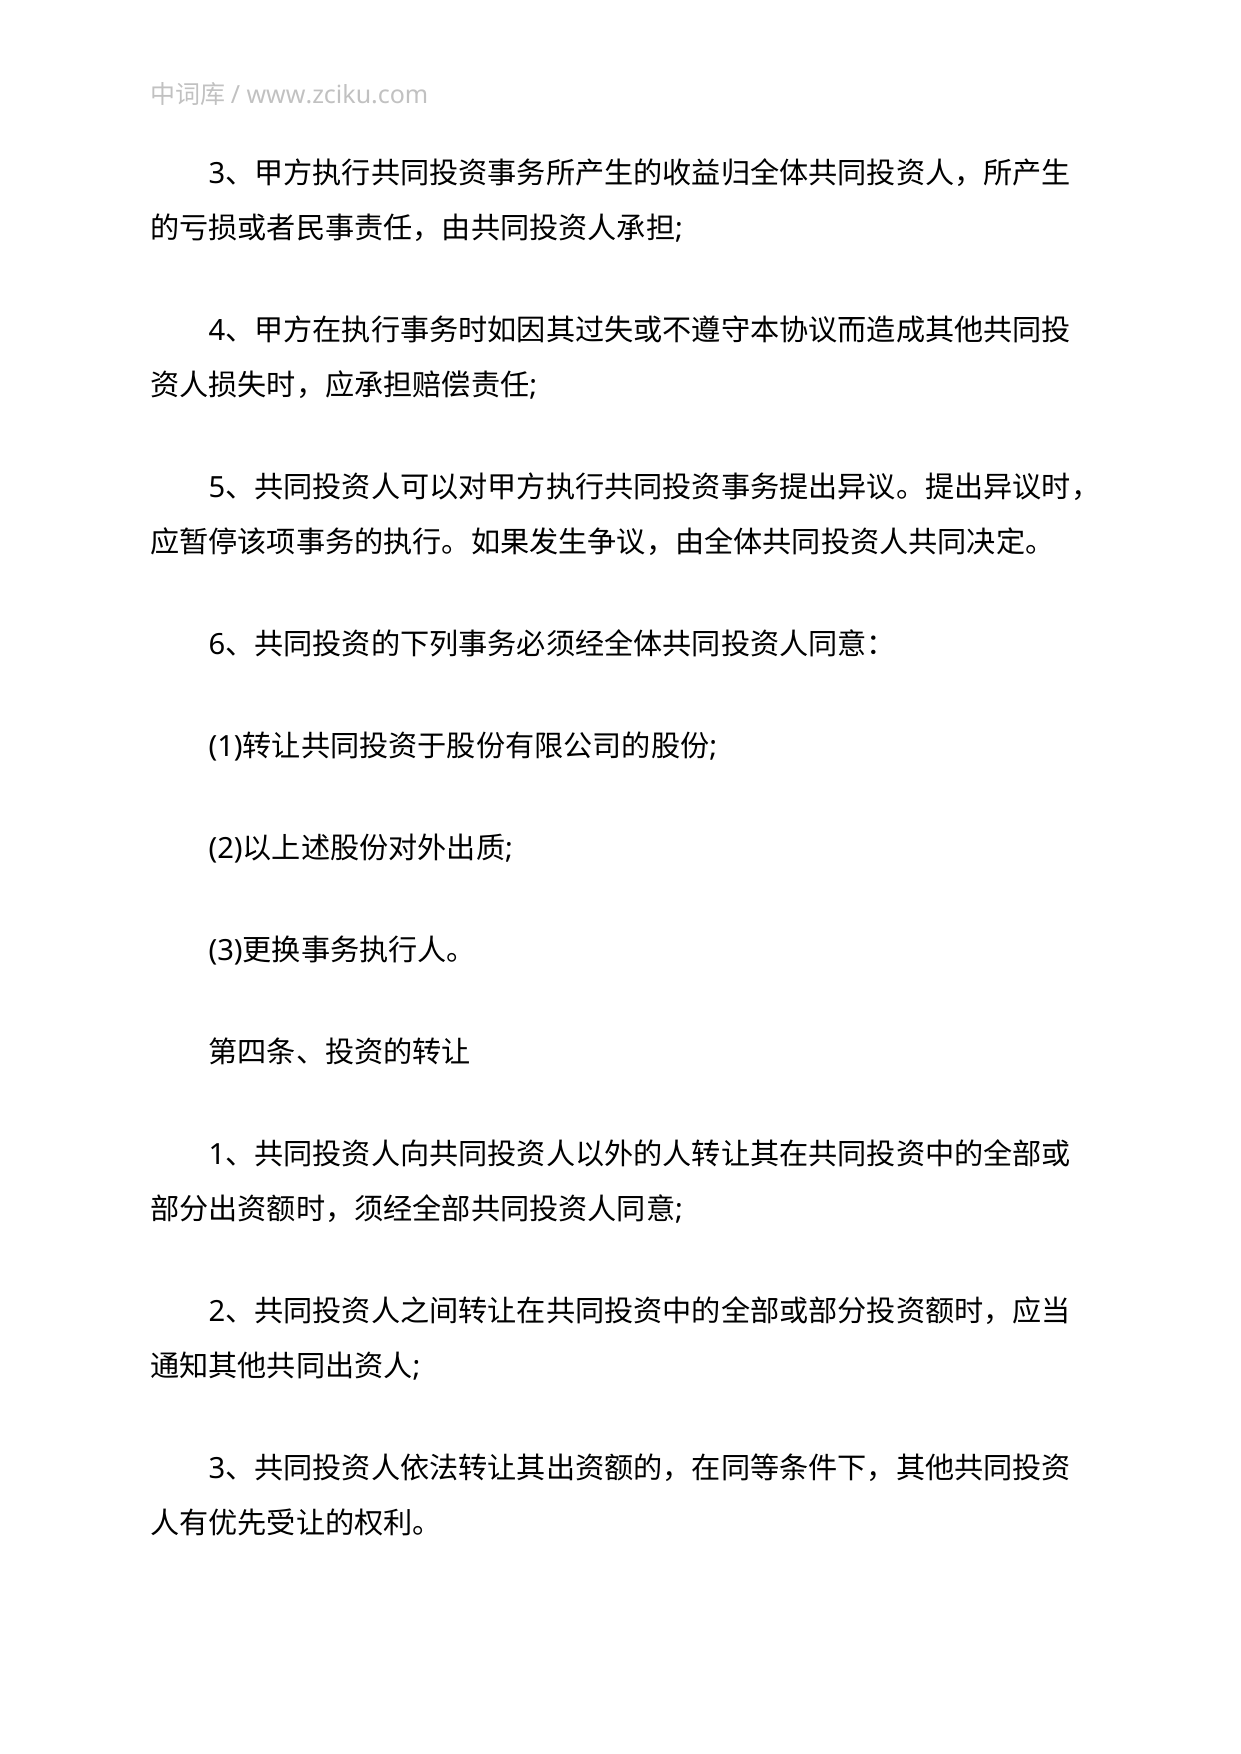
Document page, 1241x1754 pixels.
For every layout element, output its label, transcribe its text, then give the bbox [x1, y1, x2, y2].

text (2)以上述股份对外出质; [150, 825, 1090, 867]
text 1、共同投资人向共同投资人以外的人转让其在共同投资中的全部或部分出资额时，须经全部共同投资人同意; [150, 1130, 1090, 1228]
text (3)更换事务执行人。 [150, 927, 1090, 969]
text 3、甲方执行共同投资事务所产生的收益归全体共同投资人，所产生的亏损或者民事责任，由共同投资人承担; [150, 150, 1090, 247]
text 4、甲方在执行事务时如因其过失或不遵守本协议而造成其他共同投资人损失时，应承担赔偿责任; [150, 307, 1090, 404]
text 5、共同投资人可以对甲方执行共同投资事务提出异议。提出异议时，应暂停该项事务的执行。如果发生争议，由全体共同投资人共同决定。 [150, 464, 1090, 561]
text 3、共同投资人依法转让其出资额的，在同等条件下，其他共同投资人有优先受让的权利。 [150, 1444, 1090, 1542]
text 2、共同投资人之间转让在共同投资中的全部或部分投资额时，应当通知其他共同出资人; [150, 1287, 1090, 1385]
text 6、共同投资的下列事务必须经全体共同投资人同意： [150, 621, 1090, 663]
text 第四条、投资的转让 [150, 1029, 1090, 1071]
text (1)转让共同投资于股份有限公司的股份; [150, 723, 1090, 765]
